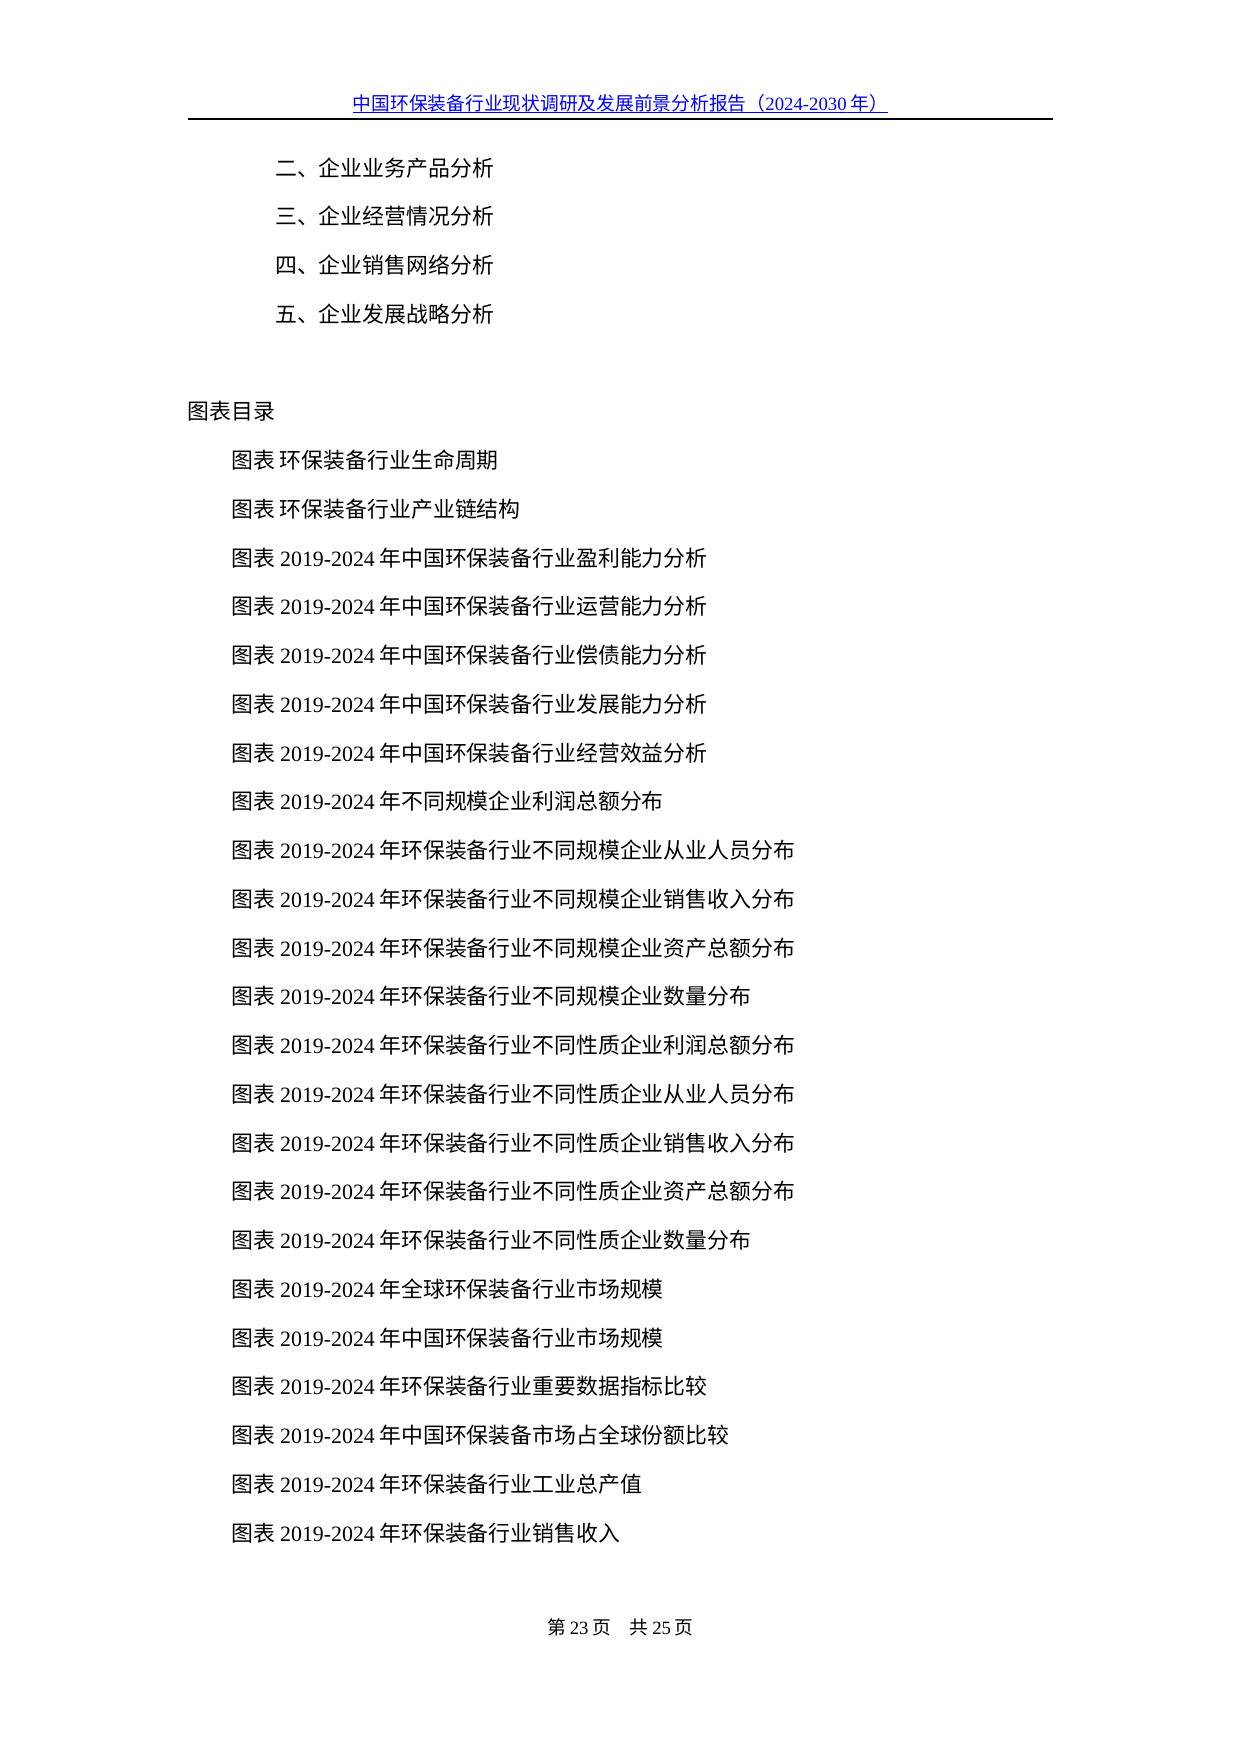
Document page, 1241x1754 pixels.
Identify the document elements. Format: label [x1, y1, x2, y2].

text [187, 150, 1053, 1548]
